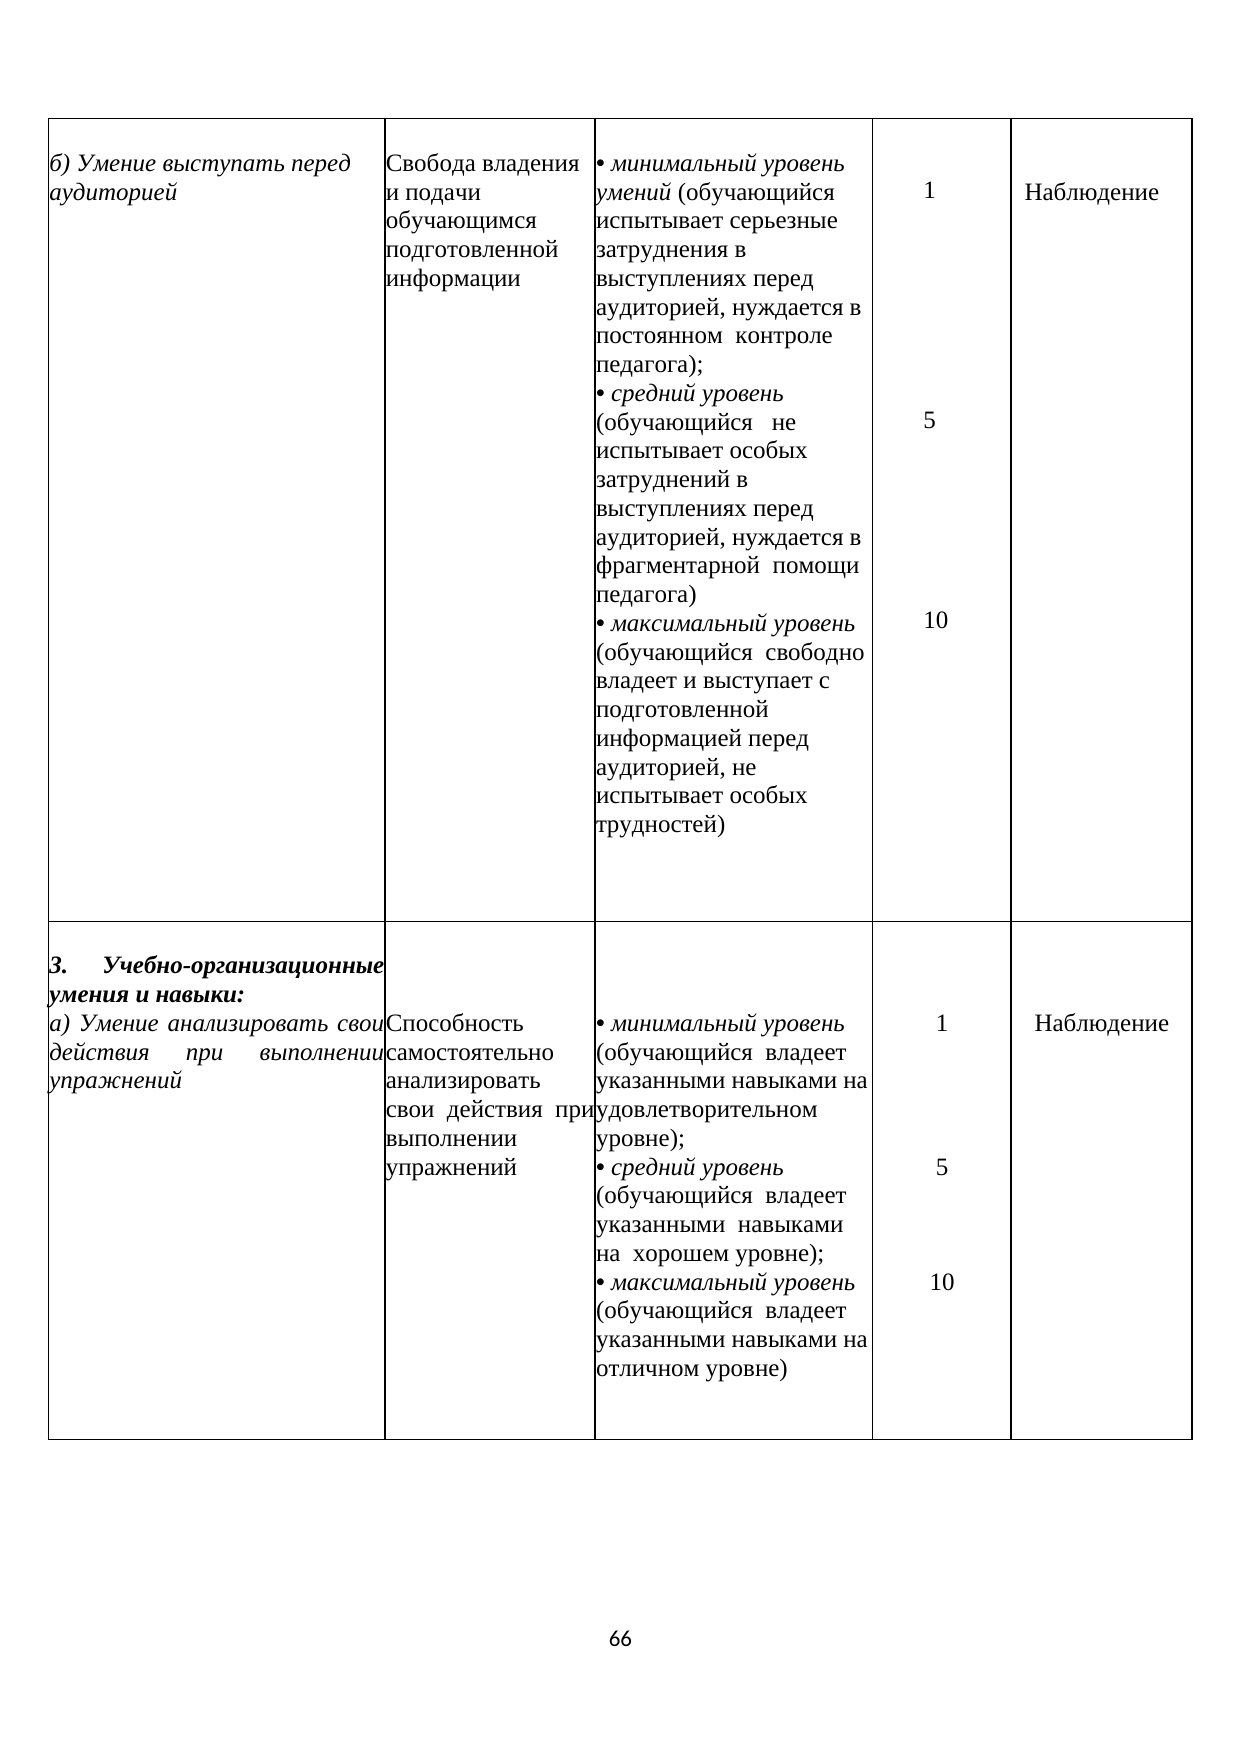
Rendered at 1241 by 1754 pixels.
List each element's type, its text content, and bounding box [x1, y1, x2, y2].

table_cell • минимальный уровень умений (обучающийся испытывает серьезные затруднения в выступлениях перед аудиторией, нуждается в постоянном контроле педагога); • средний уровень (обучающийся не испытывает особых затруднений в выступлениях перед аудиторией, нуждается в фрагментарной помощи педагога) • максимальный уровень (обучающийся свободно владеет и выступает с подготовленной информацией перед аудиторией, не испытывает особых трудностей) [596, 119, 872, 921]
table_cell б) Умение выступать перед аудиторией [49, 119, 384, 921]
table_cell Способность самостоятельно анализировать свои действия при выполнении упражнений [386, 922, 594, 1439]
table_cell Наблюдение [1012, 922, 1191, 1439]
table_cell 1 5 10 [873, 922, 1010, 1439]
table_cell 1 5 10 [873, 119, 1010, 921]
table_cell 3. Учебно-организационные умения и навыки: а) Умение анализировать свои действия при выполнении упражнений [49, 922, 384, 1439]
table_cell Свобода владения и подачи обучающимся подготовленной информации [386, 119, 594, 921]
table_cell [596, 922, 872, 1439]
table_cell Наблюдение [1012, 119, 1191, 921]
